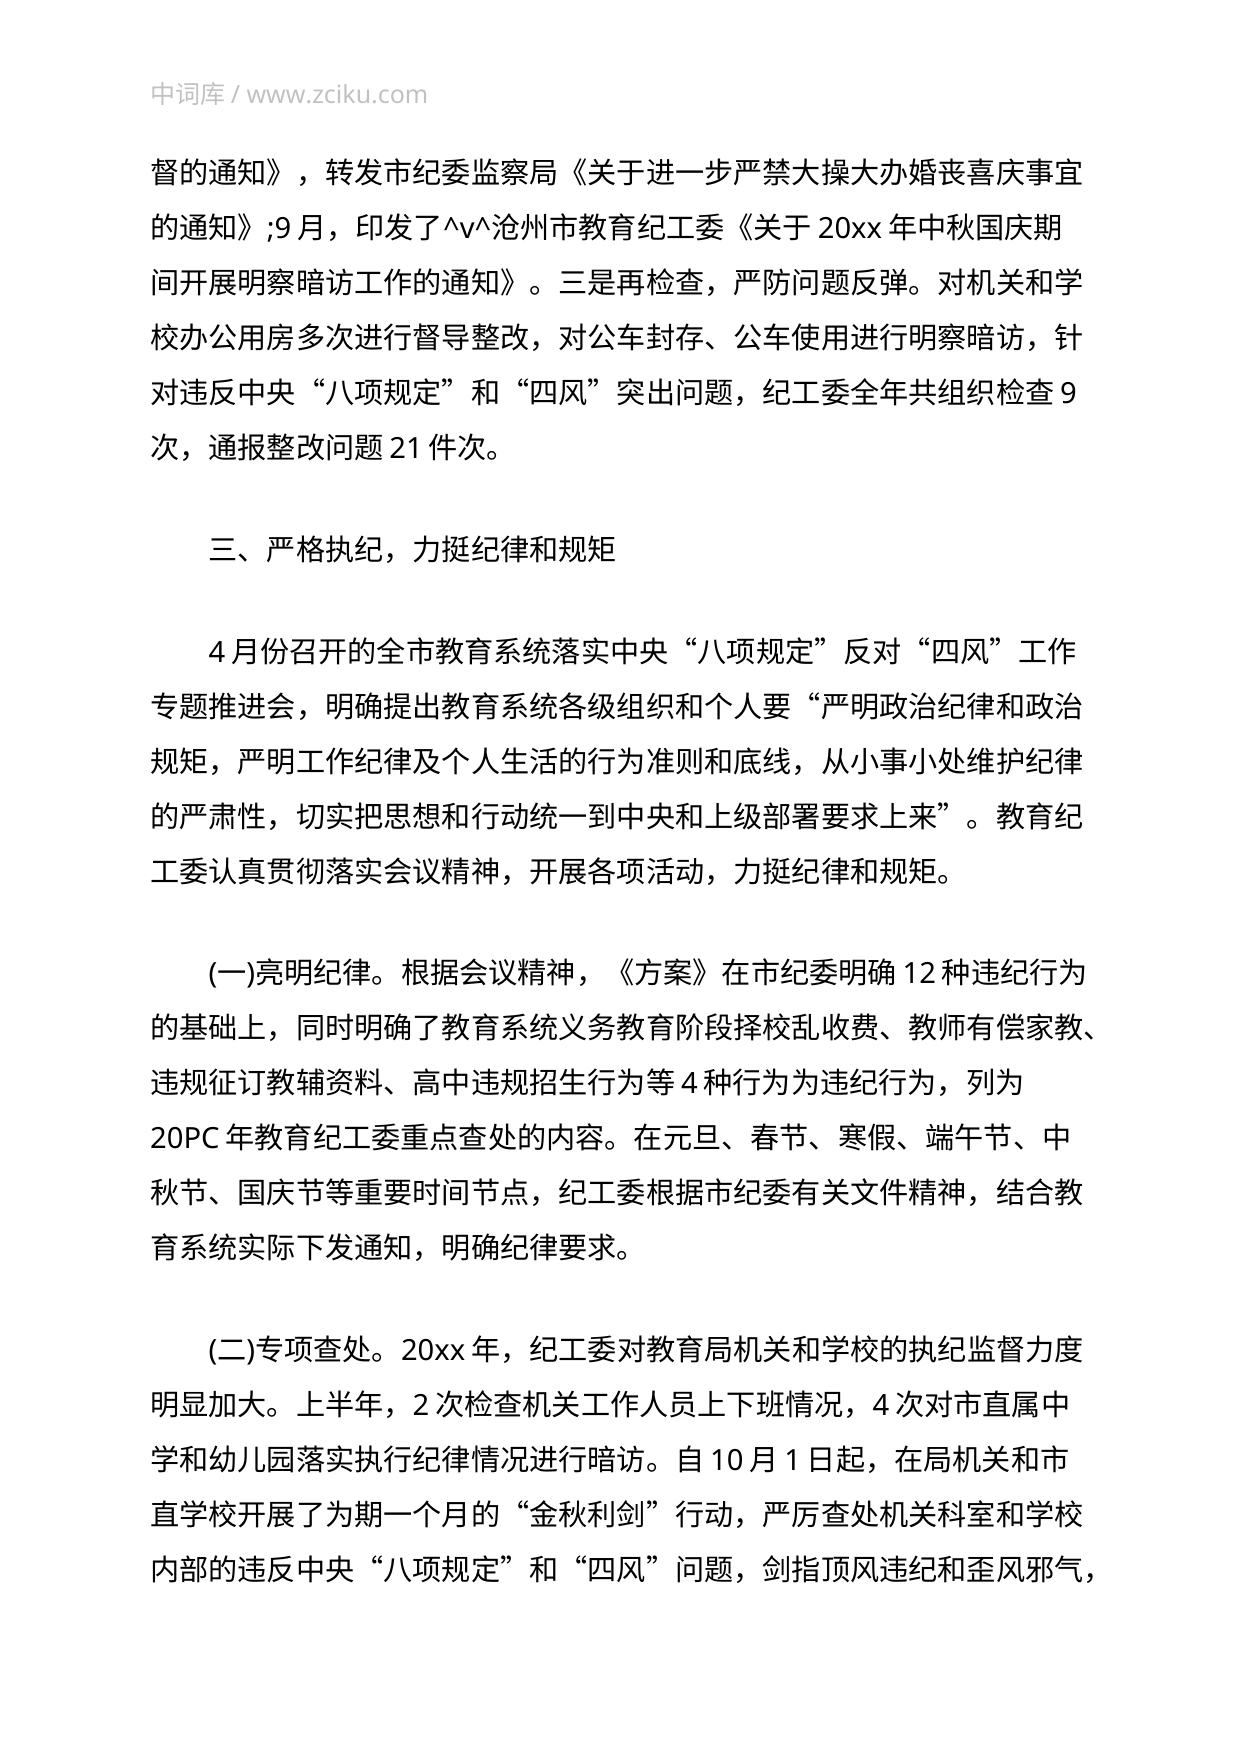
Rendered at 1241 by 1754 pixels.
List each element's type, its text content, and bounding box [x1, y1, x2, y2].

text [150, 150, 1090, 467]
text (一)亮明纪律。根据会议精神，《方案》在市纪委明确12种违纪行为的基础上，同时明确了教育系统义务教育阶段择校乱收费、教师有偿家教、违规征订教辅资料、高中违规招生行为等4种行为为违纪行为，列为20PC年教育纪工委重点查处的内容。在元旦、春节、寒假、端午节、中秋节、国庆节等重要时间节点，纪工委根据市纪委有关文件精神，结合教育系统实际下发通知，明确纪律要求。 [150, 950, 1090, 1267]
text 三、严格执纪，力挺纪律和规矩 [150, 527, 1090, 569]
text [150, 1326, 1090, 1589]
text 4月份召开的全市教育系统落实中央“八项规定”反对“四风”工作专题推进会，明确提出教育系统各级组织和个人要“严明政治纪律和政治规矩，严明工作纪律及个人生活的行为准则和底线，从小事小处维护纪律的严肃性，切实把思想和行动统一到中央和上级部署要求上来”。教育纪工委认真贯彻落实会议精神，开展各项活动，力挺纪律和规矩。 [150, 628, 1090, 890]
